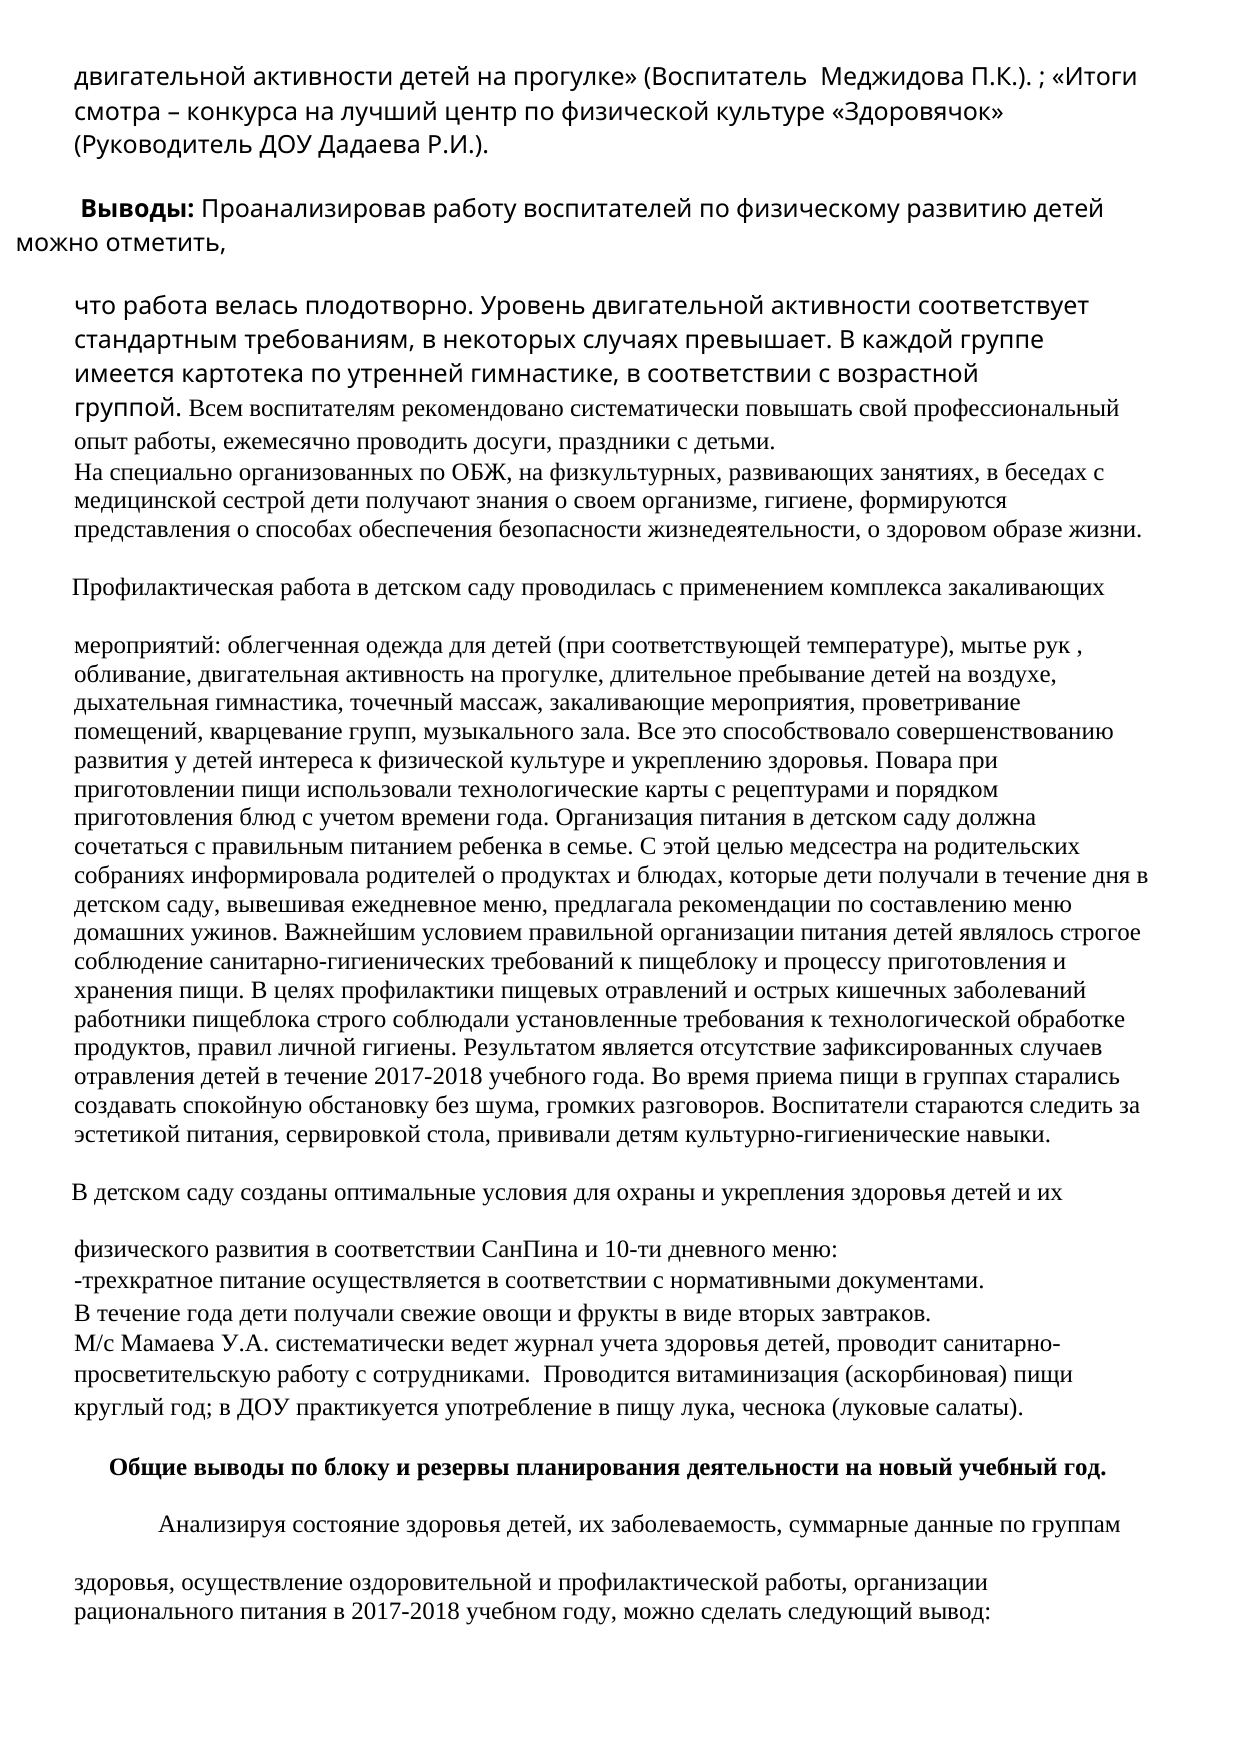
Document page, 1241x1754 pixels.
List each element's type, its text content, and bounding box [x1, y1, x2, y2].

text Анализируя состояние здоровья детей, их заболеваемость, суммарные данные по группам [15, 1509, 1152, 1538]
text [74, 59, 1152, 161]
text Общие выводы по блоку и резервы планирования деятельности на новый учебный год. [15, 1452, 1152, 1480]
text физического развития в соответствии СанПина и 10-ти дневного меню: -трехкратное питание осуществляется в соответствии с нормативными документами. В течение года дети получали свежие овощи и фрукты в виде вторых завтраков. М/с Мамаева У.А. систематически ведет журнал учета здоровья детей, проводит санитарно-просветительскую работу с сотрудниками. Проводится витаминизация (аскорбиновая) пищи круглый год; в ДОУ практикуется употребление в пищу лука, чеснока (луковые салаты). [74, 1234, 1152, 1422]
text мероприятий: облегченная одежда для детей (при соответствующей температуре), мытье рук , обливание, двигательная активность на прогулке, длительное пребывание детей на воздухе, дыхательная гимнастика, точечный массаж, закаливающие мероприятия, проветривание помещений, кварцевание групп, музыкального зала. Все это способствовало совершенствованию развития у детей интереса к физической культуре и укреплению здоровья. Повара при приготовлении пищи использовали технологические карты с рецептурами и порядком приготовления блюд с учетом времени года. Организация питания в детском саду должна сочетаться с правильным питанием ребенка в семье. С этой целью медсестра на родительских собраниях информировала родителей о продуктах и блюдах, которые дети получали в течение дня в детском саду, вывешивая ежедневное меню, предлагала рекомендации по составлению меню домашних ужинов. Важнейшим условием правильной организации питания детей являлось строгое соблюдение санитарно-гигиенических требований к пищеблоку и процессу приготовления и хранения пищи. В целях профилактики пищевых отравлений и острых кишечных заболеваний работники пищеблока строго соблюдали установленные требования к технологической обработке продуктов, правил личной гигиены. Результатом является отсутствие зафиксированных случаев отравления детей в течение 2017-2018 учебного года. Во время приема пищи в группах старались создавать спокойную обстановку без шума, громких разговоров. Воспитатели стараются следить за эстетикой питания, сервировкой стола, прививали детям культурно-гигиенические навыки. [74, 630, 1152, 1147]
text Выводы: Проанализировав работу воспитателей по физическому развитию детей можно отметить, [15, 190, 1152, 258]
text что работа велась плодотворно. Уровень двигательной активности соответствует стандартным требованиям, в некоторых случаях превышает. В каждой группе имеется картотека по утренней гимнастике, в соответствии с возрастной группой. Всем воспитателям рекомендовано систематически повышать свой профессиональный опыт работы, ежемесячно проводить досуги, праздники с детьми. На специально организованных по ОБЖ, на физкультурных, развивающих занятиях, в беседах с медицинской сестрой дети получают знания о своем организме, гигиене, формируются представления о способах обеспечения безопасности жизнедеятельности, о здоровом образе жизни. [74, 288, 1152, 543]
text здоровья, осуществление оздоровительной и профилактической работы, организации рационального питания в 2017-2018 учебном году, можно сделать следующий вывод: [74, 1567, 1152, 1625]
text В детском саду созданы оптимальные условия для охраны и укрепления здоровья детей и их [15, 1177, 1152, 1205]
text Профилактическая работа в детском саду проводилась с применением комплекса закаливающих [15, 572, 1152, 601]
